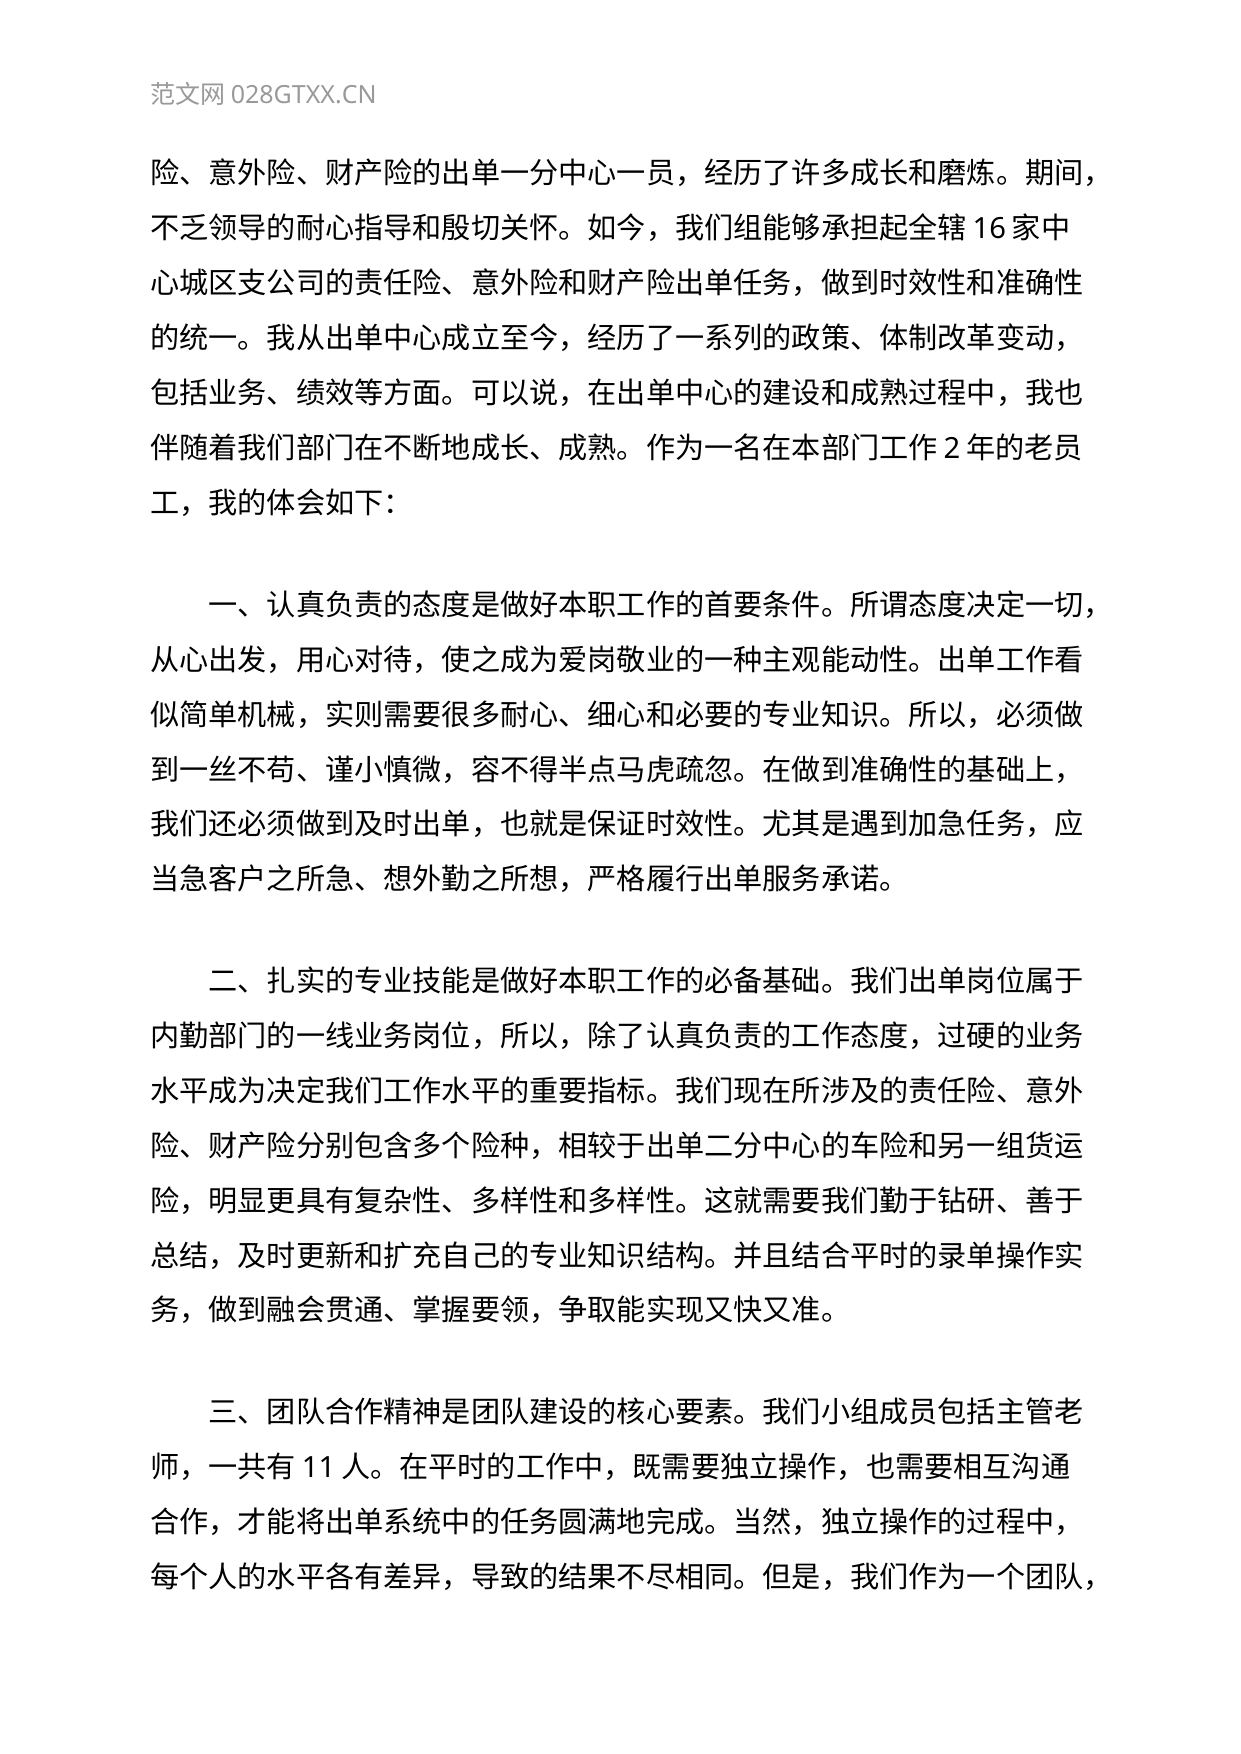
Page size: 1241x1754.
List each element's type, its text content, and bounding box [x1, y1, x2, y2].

text 一、认真负责的态度是做好本职工作的首要条件。所谓态度决定一切，从心出发，用心对待，使之成为爱岗敬业的一种主观能动性。出单工作看似简单机械，实则需要很多耐心、细心和必要的专业知识。所以，必须做到一丝不苟、谨小慎微，容不得半点马虎疏忽。在做到准确性的基础上，我们还必须做到及时出单，也就是保证时效性。尤其是遇到加急任务，应当急客户之所急、想外勤之所想，严格履行出单服务承诺。 [150, 581, 1090, 898]
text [150, 150, 1090, 522]
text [150, 1389, 1090, 1596]
text 二、扎实的专业技能是做好本职工作的必备基础。我们出单岗位属于内勤部门的一线业务岗位，所以，除了认真负责的工作态度，过硬的业务水平成为决定我们工作水平的重要指标。我们现在所涉及的责任险、意外险、财产险分别包含多个险种，相较于出单二分中心的车险和另一组货运险，明显更具有复杂性、多样性和多样性。这就需要我们勤于钻研、善于总结，及时更新和扩充自己的专业知识结构。并且结合平时的录单操作实务，做到融会贯通、掌握要领，争取能实现又快又准。 [150, 958, 1090, 1329]
